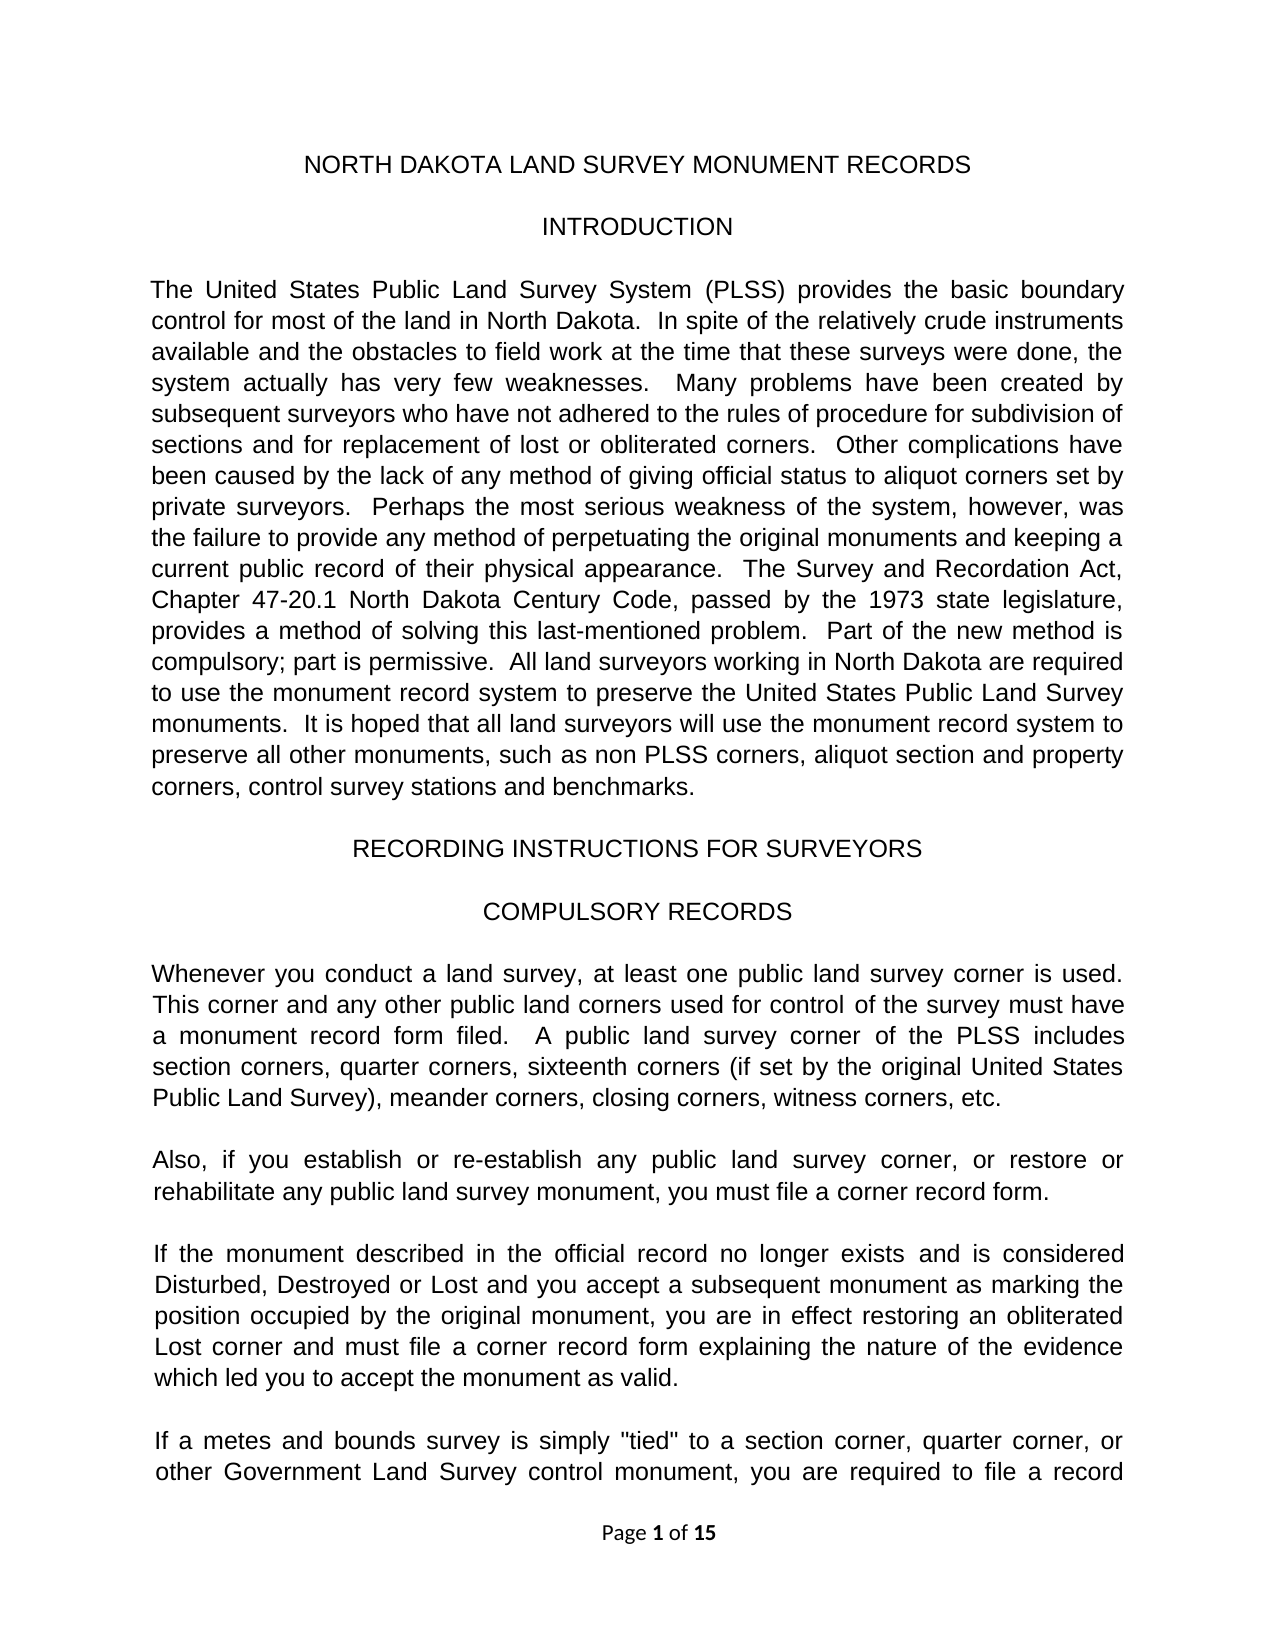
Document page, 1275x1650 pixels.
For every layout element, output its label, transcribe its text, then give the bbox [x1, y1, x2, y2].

text The United States Public Land Survey System (PLSS) provides the basic boundary control for most of the land in North Dakota. In spite of the relatively crude instruments available and the obstacles to field work at the time that these surveys were done, the system actually has very few weaknesses. Many problems have been created by subsequent surveyors who have not adhered to the rules of procedure for subdivision of sections and for replacement of lost or obliterated corners. Other complications have been caused by the lack of any method of giving official status to aliquot corners set by private surveyors. Perhaps the most serious weakness of the system, however, was the failure to provide any method of perpetuating the original monuments and keeping a current public record of their physical appearance. The Survey and Recordation Act, Chapter 47-20.1 North Dakota Century Code, passed by the 1973 state legislature, provides a method of solving this last-mentioned problem. Part of the new method is compulsory; part is permissive. All land surveyors working in North Dakota are required to use the monument record system to preserve the United States Public Land Survey monuments. It is hoped that all land surveyors will use the monument record system to preserve all other monuments, such as non PLSS corners, aliquot section and property corners, control survey stations and benchmarks. [150, 275, 1125, 800]
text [154, 1426, 1125, 1486]
text Whenever you conduct a land survey, at least one public land survey corner is used. This corner and any other public land corners used for control of the survey must have a monument record form filed. A public land survey corner of the PLSS includes section corners, quarter corners, sixteenth corners (if set by the original United States Public Land Survey), meander corners, closing corners, witness corners, etc. [151, 959, 1125, 1112]
text COMPULSORY RECORDS [150, 897, 1125, 925]
text RECORDING INSTRUCTIONS FOR SURVEYORS [150, 834, 1125, 863]
text Also, if you establish or re-establish any public land survey corner, or restore or rehabilitate any public land survey monument, you must file a corner record form. [152, 1146, 1125, 1205]
text If the monument described in the official record no longer exists and is considered Disturbed, Destroyed or Lost and you accept a subsequent monument as marking the position occupied by the original monument, you are in effect restoring an obliterated Lost corner and must file a corner record form explaining the nature of the evidence which led you to accept the monument as valid. [153, 1239, 1125, 1392]
text INTRODUCTION [150, 212, 1125, 241]
text NORTH DAKOTA LAND SURVEY MONUMENT RECORDS [150, 150, 1125, 179]
